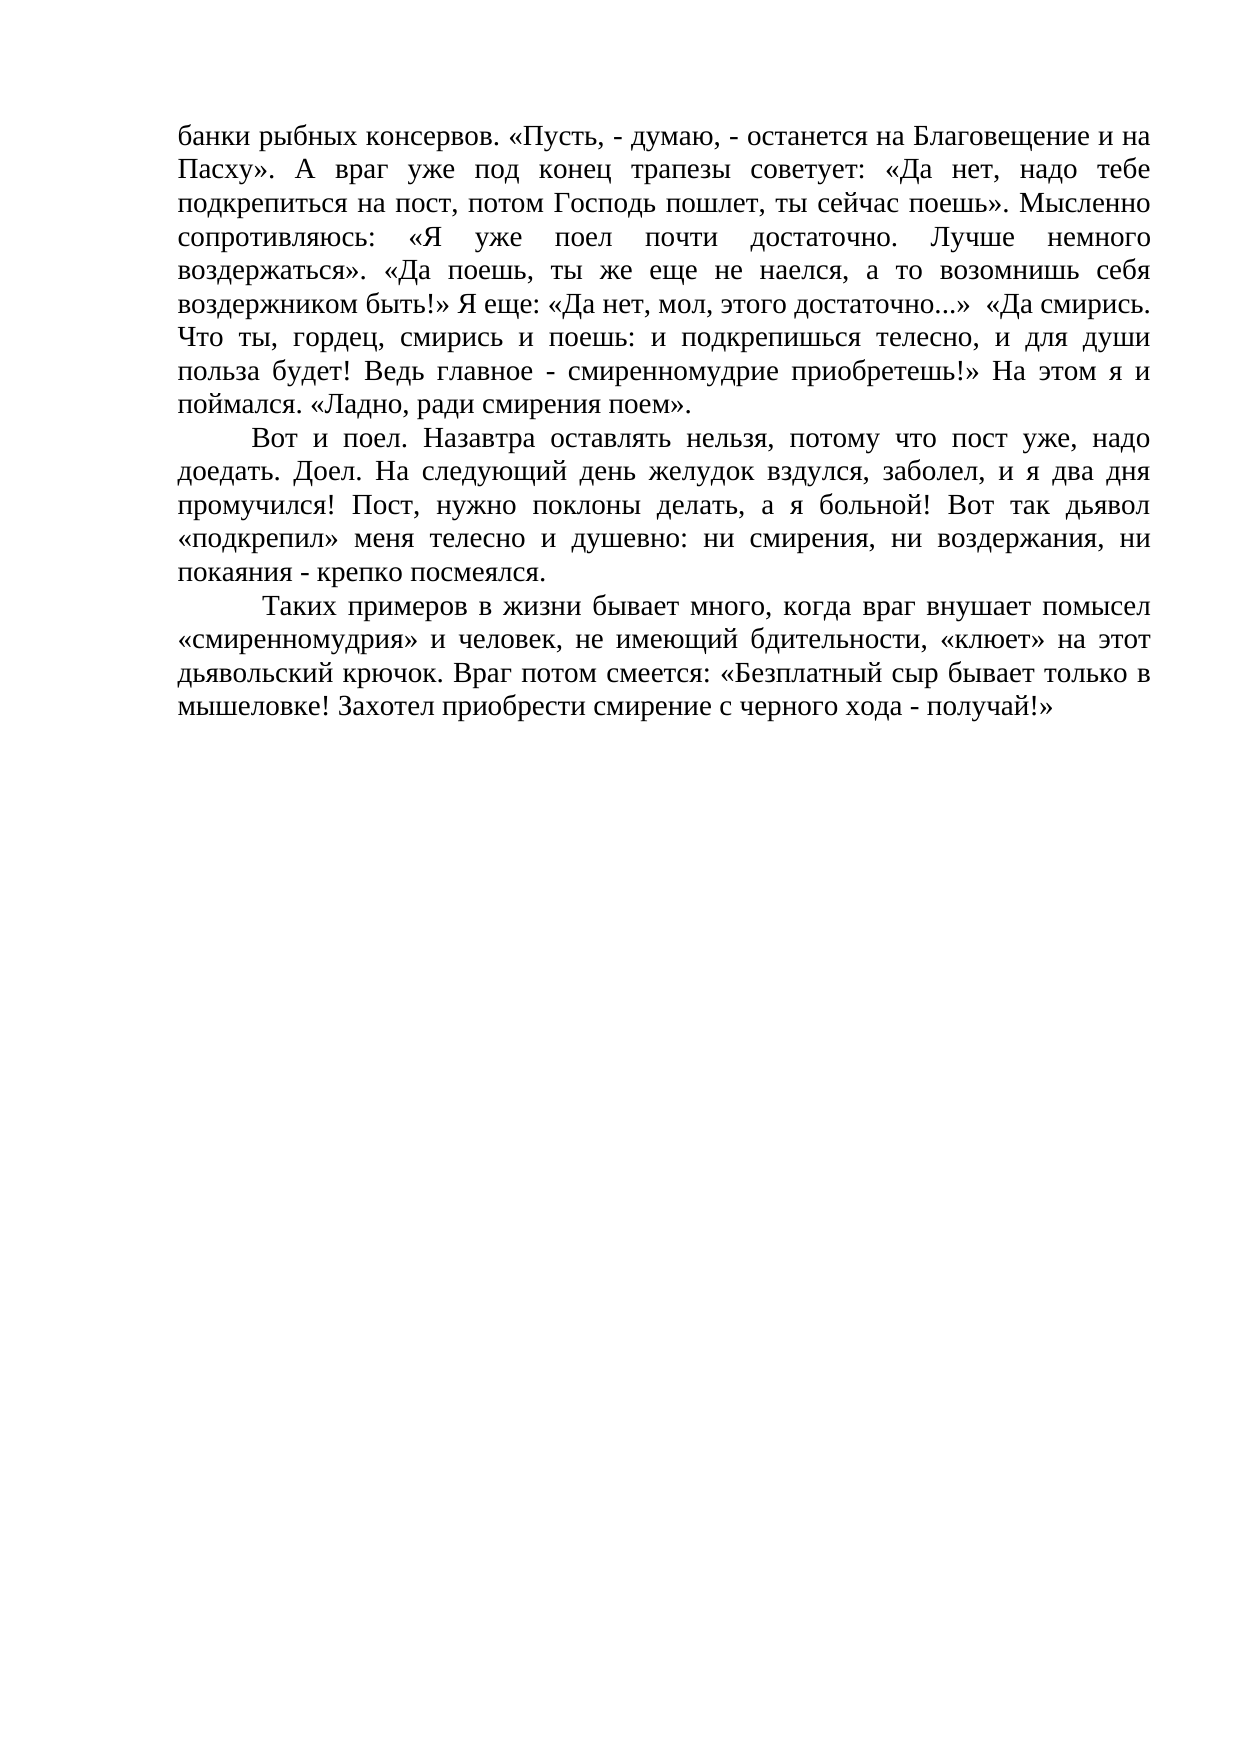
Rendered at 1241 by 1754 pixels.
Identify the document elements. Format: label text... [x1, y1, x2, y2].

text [177, 118, 1152, 420]
text Вот и поел. Назавтра оставлять нельзя, потому что пост уже, надо доедать. Доел. На следующий день желудок вздулся, заболел, и я два дня промучился! Пост, нужно поклоны делать, а я больной! Вот так дьявол «подкрепил» меня телесно и душевно: ни смирения, ни воздержания, ни покаяния - крепко посмеялся. [177, 420, 1152, 588]
text Таких примеров в жизни бывает много, когда враг внушает помысел «смиренномудрия» и человек, не имеющий бдительности, «клюет» на этот дьявольский крючок. Враг потом смеется: «Безплатный сыр бывает только в мышеловке! Захотел приобрести смирение с черного хода - получай!» [177, 588, 1152, 722]
